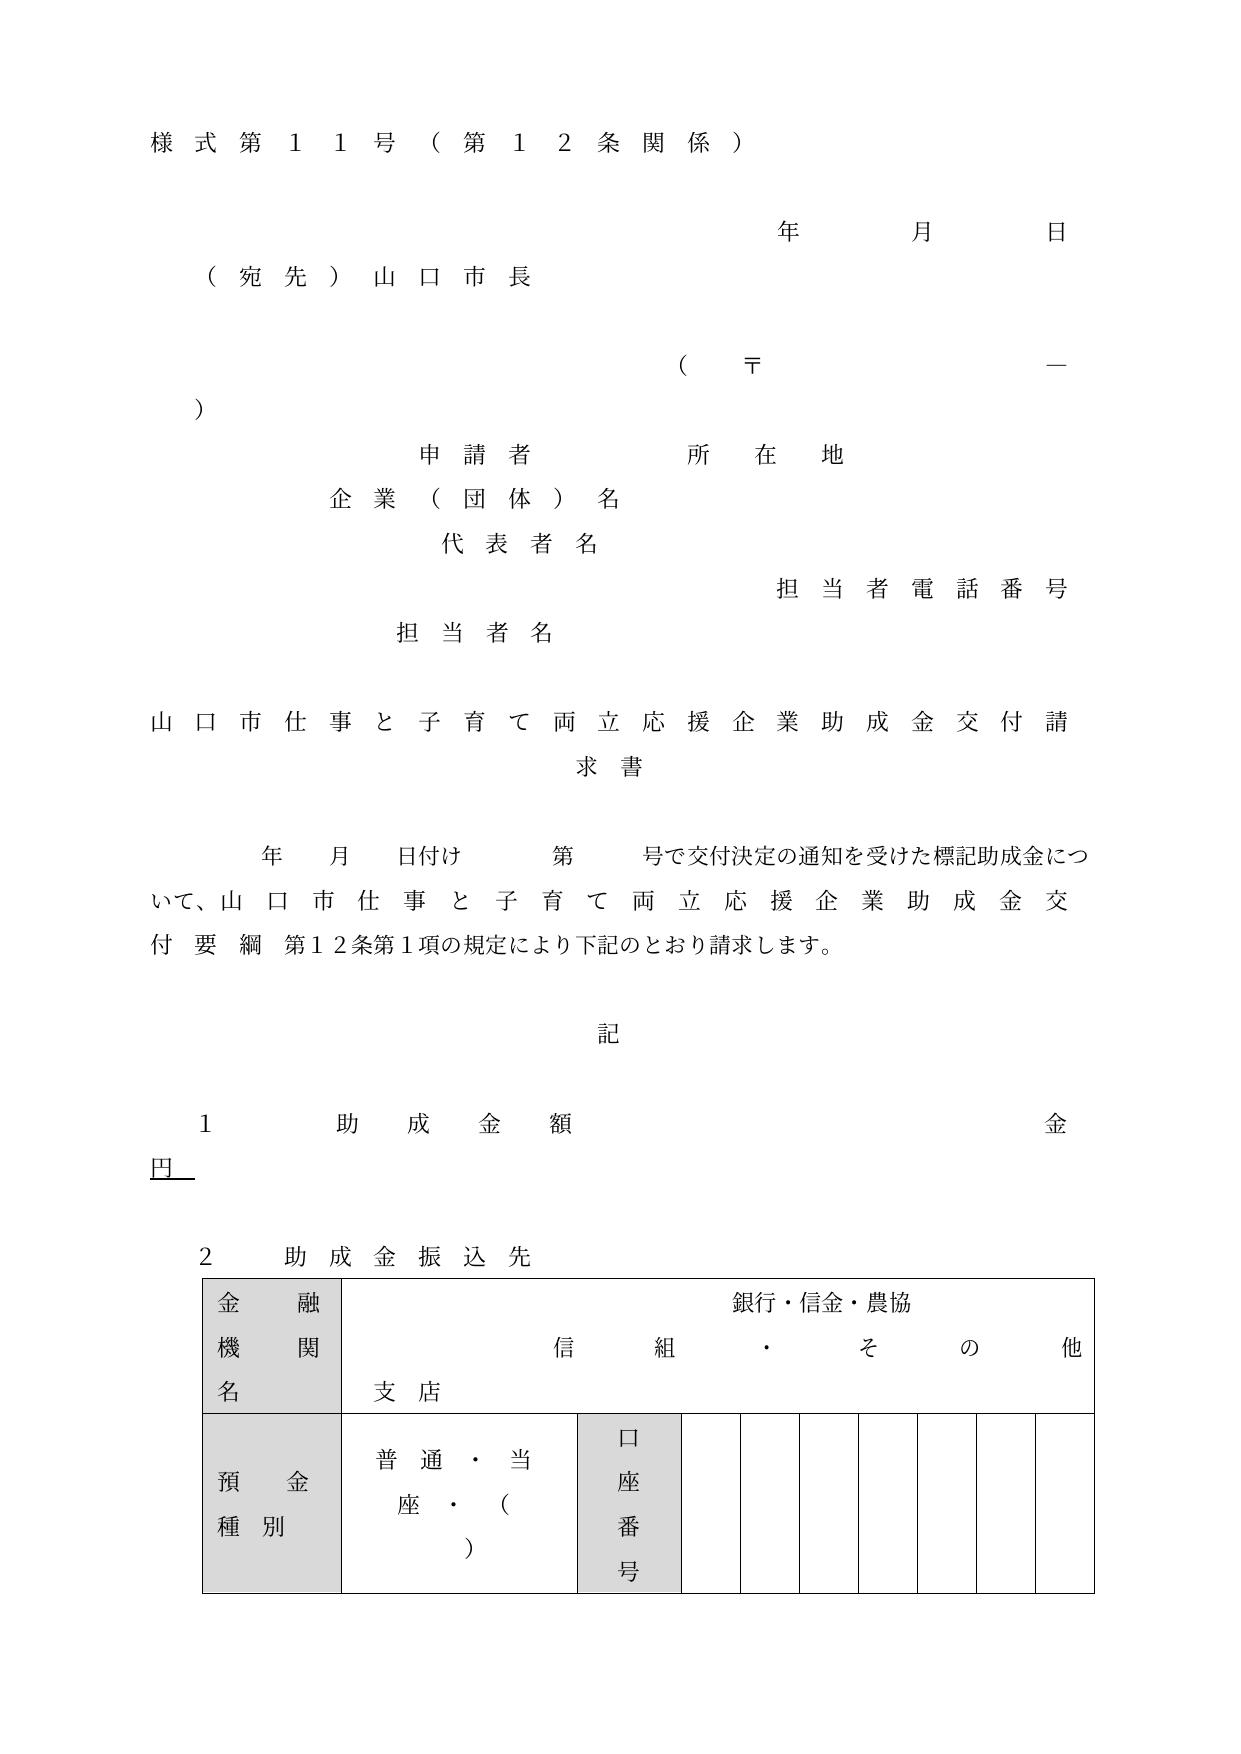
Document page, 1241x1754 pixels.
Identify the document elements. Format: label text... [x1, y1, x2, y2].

text 年 月 日 [150, 208, 1090, 253]
text 申請者 所 在 地 [150, 431, 1090, 476]
text 山口市仕事と子育て両立応援企業助成金交付請求書 [150, 699, 1090, 788]
text （宛先）山口市長 [150, 253, 1090, 297]
table_header 金融機関名 [203, 1279, 341, 1413]
table_cell [977, 1414, 1035, 1592]
text 企業（団体）名 [150, 476, 1090, 520]
table_cell 口座番号 [578, 1414, 681, 1592]
table_cell [918, 1414, 976, 1592]
text 様式第１１号（第１２条関係） [150, 119, 1090, 164]
table_cell [741, 1414, 799, 1592]
text 担当者名 [150, 609, 1090, 654]
table_cell [682, 1414, 740, 1592]
text 代表者名 [150, 520, 1090, 565]
table_cell [800, 1414, 858, 1592]
text （〒 ― ） [150, 342, 1090, 431]
table_cell [859, 1414, 917, 1592]
text ２ 助成金振込先 [150, 1234, 1090, 1278]
text １ 助成金額 金 円 [150, 1100, 1090, 1189]
table_cell [1036, 1414, 1094, 1592]
table_cell 預金種別 [203, 1414, 341, 1592]
text 年 月 日付け 第 号で交付決定の通知を受けた標記助成金について、山口市仕事と子育て両立応援企業助成金交付要綱第１２条第１項の規定により下記のとおり請求します。 [150, 832, 1090, 966]
text 担当者電話番号 [150, 565, 1090, 609]
table_cell 普通・当座・（ ） [342, 1414, 577, 1592]
table_header 銀行・信金・農協 信組・その他 支店 [342, 1279, 1094, 1413]
text 記 [150, 1011, 1090, 1055]
